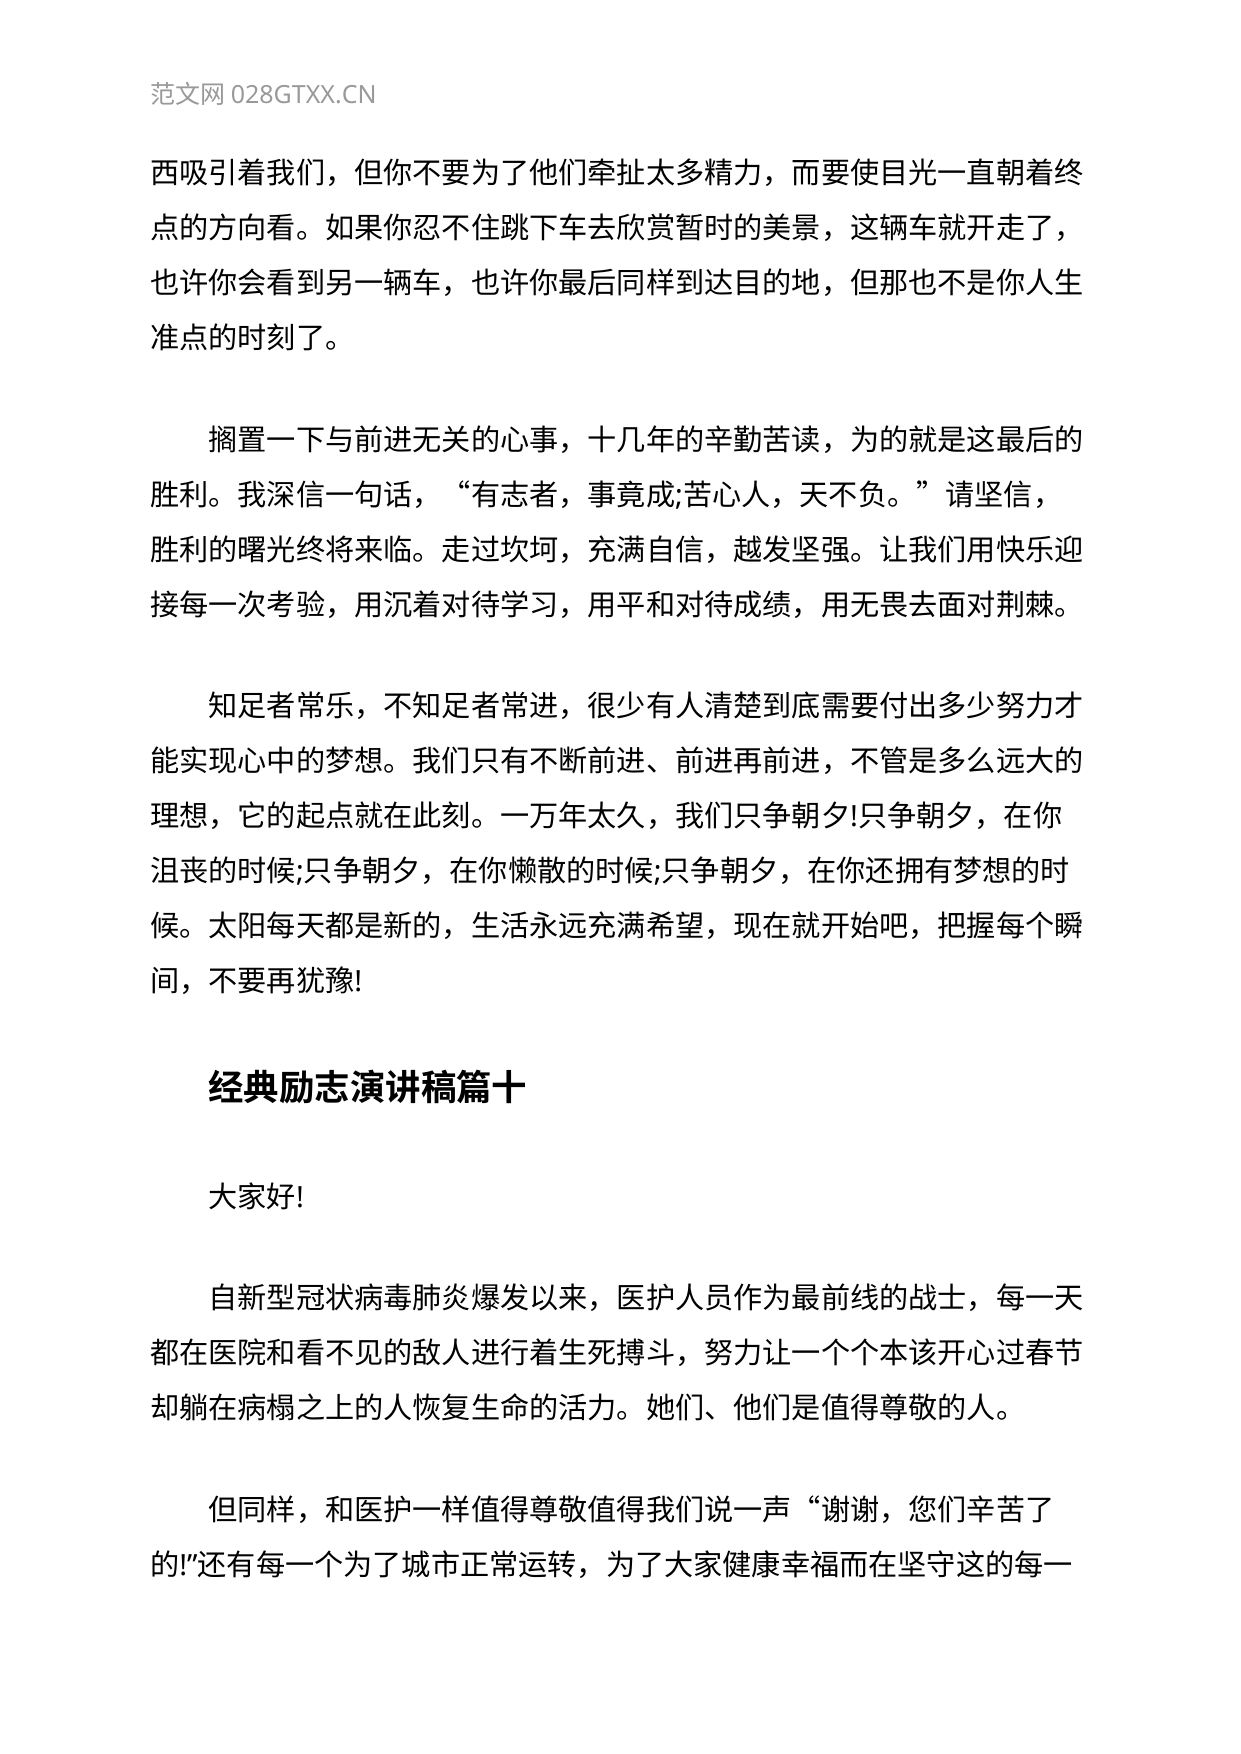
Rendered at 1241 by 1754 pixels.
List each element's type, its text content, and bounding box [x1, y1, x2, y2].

text 自新型冠状病毒肺炎爆发以来，医护人员作为最前线的战士，每一天都在医院和看不见的敌人进行着生死搏斗，努力让一个个本该开心过春节却躺在病榻之上的人恢复生命的活力。她们、他们是值得尊敬的人。 [150, 1275, 1090, 1427]
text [150, 150, 1090, 357]
text 大家好! [150, 1173, 1090, 1216]
text 经典励志演讲稿篇十 [150, 1060, 1090, 1111]
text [150, 1487, 1090, 1584]
text 搁置一下与前进无关的心事，十几年的辛勤苦读，为的就是这最后的胜利。我深信一句话，“有志者，事竟成;苦心人，天不负。”请坚信，胜利的曙光终将来临。走过坎坷，充满自信，越发坚强。让我们用快乐迎接每一次考验，用沉着对待学习，用平和对待成绩，用无畏去面对荆棘。 [150, 416, 1090, 623]
text 知足者常乐，不知足者常进，很少有人清楚到底需要付出多少努力才能实现心中的梦想。我们只有不断前进、前进再前进，不管是多么远大的理想，它的起点就在此刻。一万年太久，我们只争朝夕!只争朝夕，在你沮丧的时候;只争朝夕，在你懒散的时候;只争朝夕，在你还拥有梦想的时候。太阳每天都是新的，生活永远充满希望，现在就开始吧，把握每个瞬间，不要再犹豫! [150, 683, 1090, 1000]
